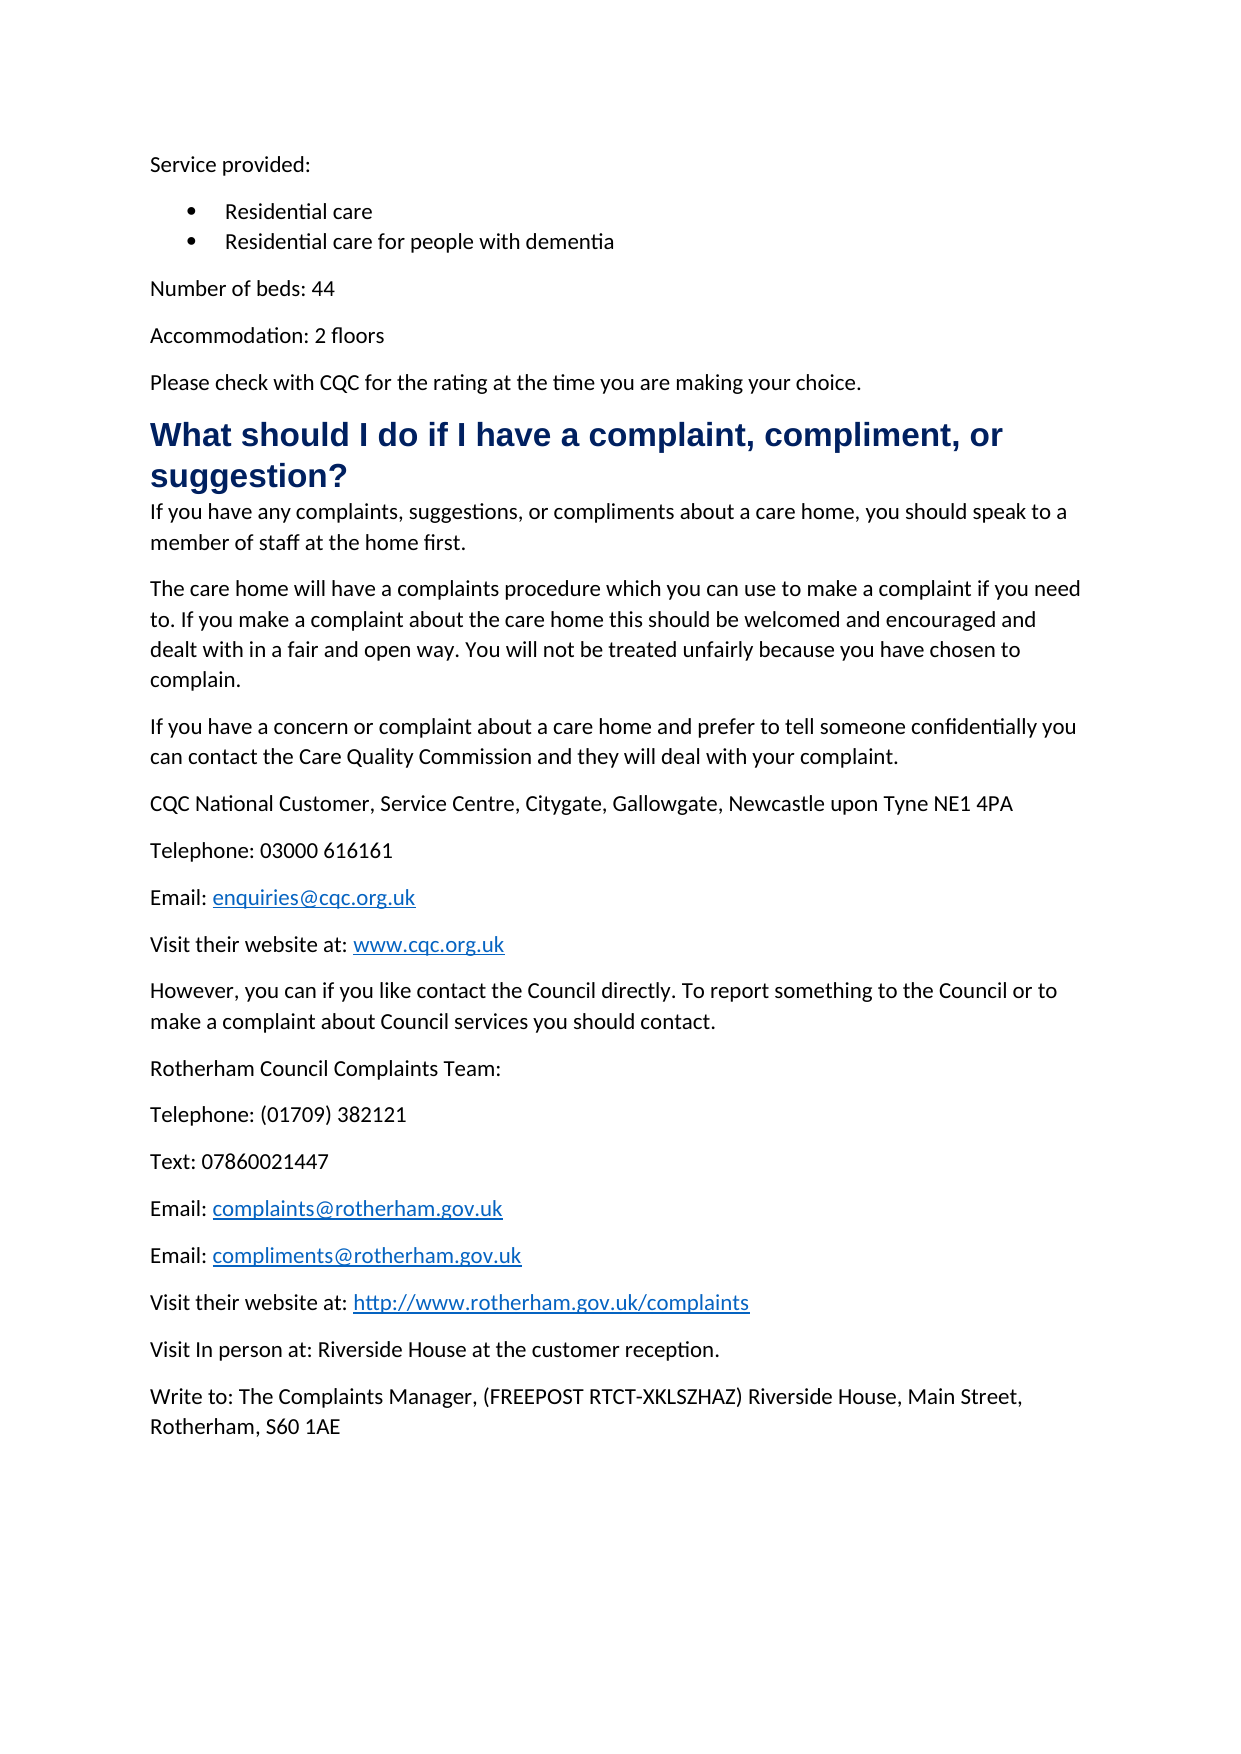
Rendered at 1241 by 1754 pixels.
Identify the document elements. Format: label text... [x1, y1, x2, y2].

text Rotherham Council Complaints Team: [150, 1054, 1090, 1082]
text Text: 07860021447 [150, 1147, 1090, 1176]
text CQC National Customer, Service Centre, Citygate, Gallowgate, Newcastle upon Tyne NE1 4PA [150, 789, 1090, 817]
text Visit In person at: Riverside House at the customer reception. [150, 1335, 1090, 1363]
text Number of beds: 44 [150, 274, 1090, 302]
text However, you can if you like contact the Council directly. To report something to the Council or to make a complaint about Council services you should contact. [150, 977, 1090, 1035]
list Residential care for people with dementia [187, 227, 1090, 255]
text Write to: The Complaints Manager, (FREEPOST RTCT-XKLSZHAZ) Riverside House, Main Street, Rotherham, S60 1AE [150, 1382, 1090, 1440]
list Residential care [187, 197, 1090, 225]
text If you have a concern or complaint about a care home and prefer to tell someone confidentially you can contact the Care Quality Commission and they will deal with your complaint. [150, 712, 1090, 770]
text Email: complaints@rotherham.gov.uk [150, 1194, 1090, 1222]
text Telephone: 03000 616161 [150, 836, 1090, 864]
text Accommodation: 2 floors [150, 321, 1090, 349]
text Email: enquiries@cqc.org.uk [150, 883, 1090, 911]
text Email: compliments@rotherham.gov.uk [150, 1241, 1090, 1269]
text If you have any complaints, suggestions, or compliments about a care home, you should speak to a member of staff at the home first. [150, 497, 1090, 556]
text Telephone: (01709) 382121 [150, 1101, 1090, 1129]
text Service provided: [150, 150, 1090, 178]
text The care home will have a complaints procedure which you can use to make a complaint if you need to. If you make a complaint about the care home this should be welcomed and encouraged and dealt with in a fair and open way. You will not be treated unfairly because you have chosen to complain. [150, 574, 1090, 693]
subtitle What should I do if I have a complaint, compliment, or suggestion? [150, 414, 1090, 494]
text Visit their website at: www.cqc.org.uk [150, 930, 1090, 958]
text Visit their website at: http://www.rotherham.gov.uk/complaints [150, 1288, 1090, 1316]
text Please check with CQC for the rating at the time you are making your choice. [150, 368, 1090, 396]
